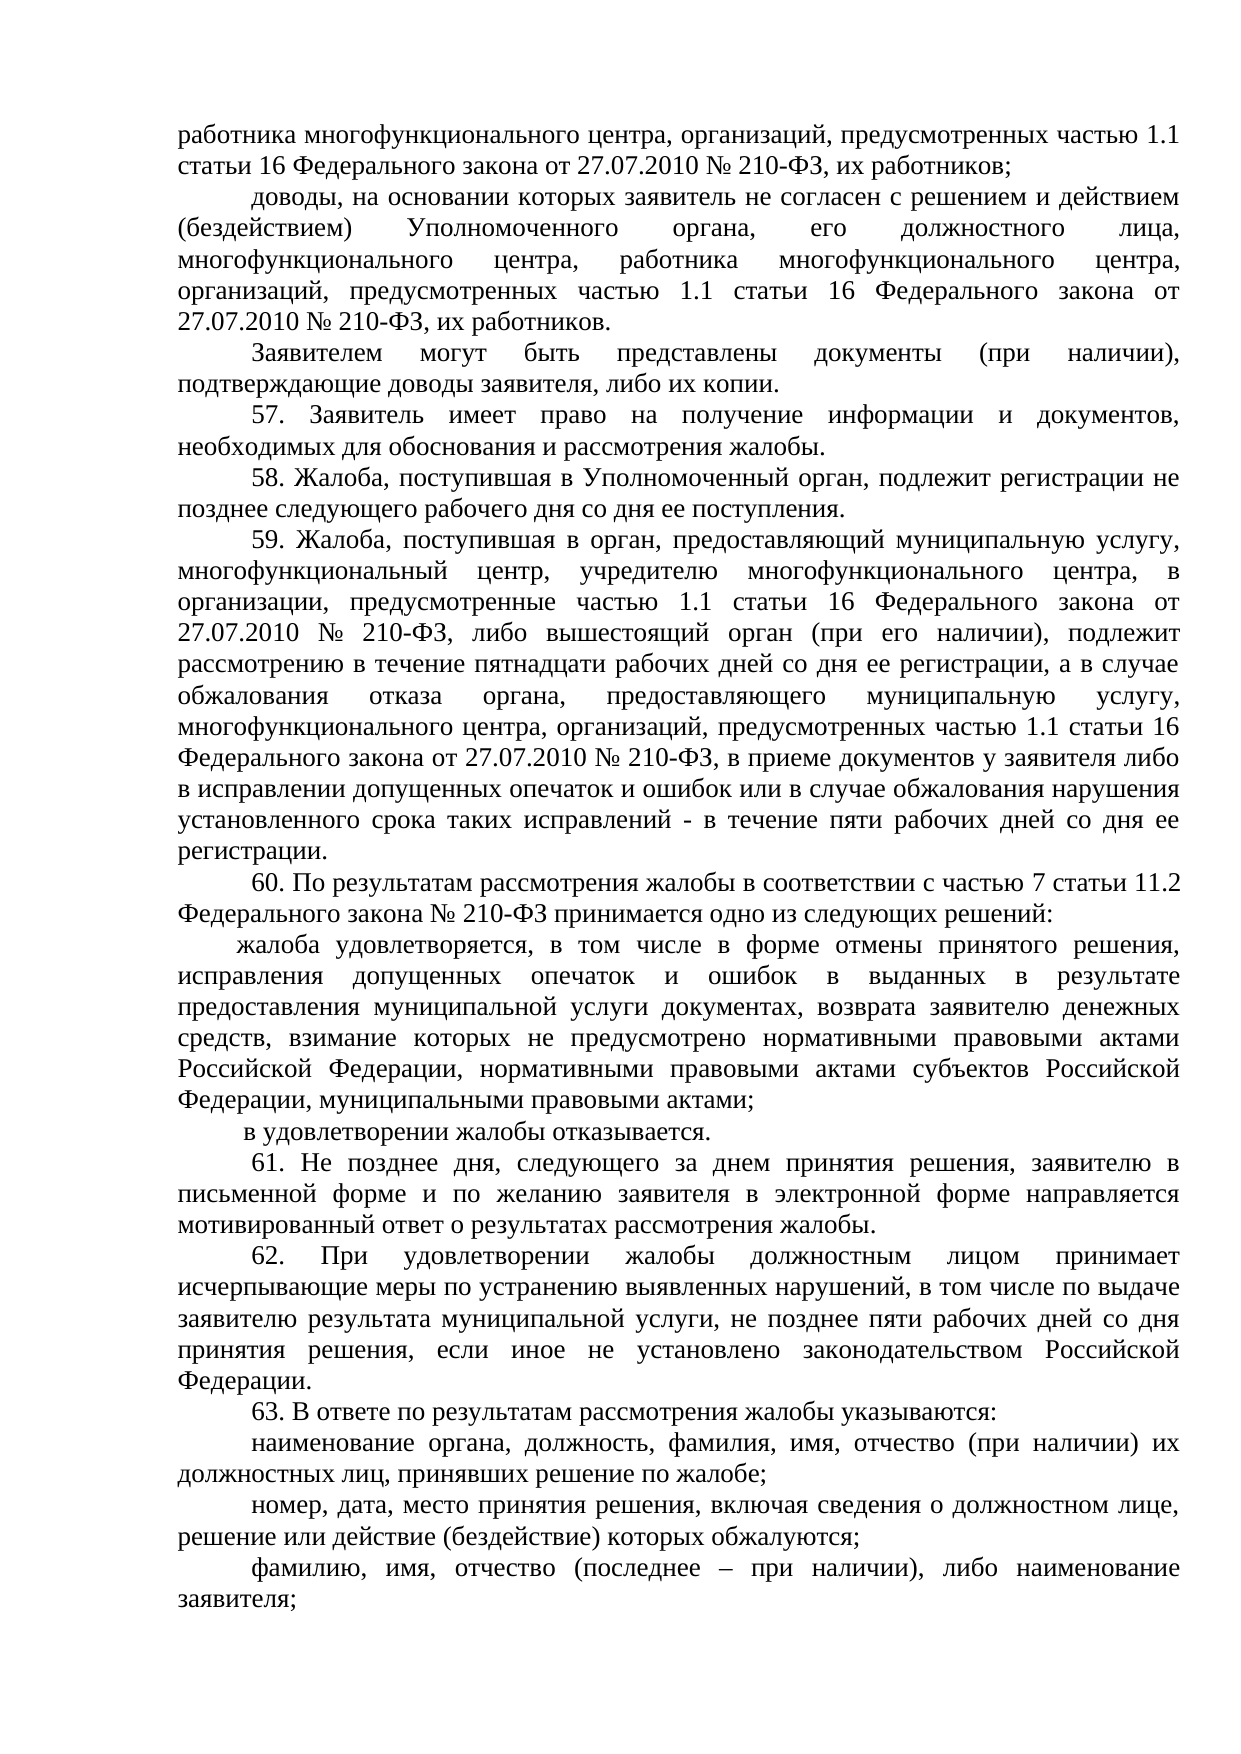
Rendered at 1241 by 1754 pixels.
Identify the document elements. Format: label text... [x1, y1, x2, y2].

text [177, 118, 1181, 180]
text в удовлетворении жалобы отказывается. [177, 1115, 1181, 1146]
text 62. При удовлетворении жалобы должностным лицом принимает исчерпывающие меры по устранению выявленных нарушений, в том числе по выдаче заявителю результата муниципальной услуги, не позднее пяти рабочих дней со дня принятия решения, если иное не установлено законодательством Российской Федерации. [177, 1239, 1181, 1395]
text 61. Не позднее дня, следующего за днем принятия решения, заявителю в письменной форме и по желанию заявителя в электронной форме направляется мотивированный ответ о результатах рассмотрения жалобы. [177, 1146, 1181, 1239]
text фамилию, имя, отчество (последнее – при наличии), либо наименование заявителя; [177, 1551, 1181, 1613]
text доводы, на основании которых заявитель не согласен с решением и действием (бездействием) Уполномоченного органа, его должностного лица, многофункционального центра, работника многофункционального центра, организаций, предусмотренных частью 1.1 статьи 16 Федерального закона от 27.07.2010 № 210-ФЗ, их работников. [177, 180, 1181, 336]
text 59. Жалоба, поступившая в орган, предоставляющий муниципальную услугу, многофункциональный центр, учредителю многофункционального центра, в организации, предусмотренные частью 1.1 статьи 16 Федерального закона от 27.07.2010 № 210-ФЗ, либо вышестоящий орган (при его наличии), подлежит рассмотрению в течение пятнадцати рабочих дней со дня ее регистрации, а в случае обжалования отказа органа, предоставляющего муниципальную услугу, многофункционального центра, организаций, предусмотренных частью 1.1 статьи 16 Федерального закона от 27.07.2010 № 210-ФЗ, в приеме документов у заявителя либо в исправлении допущенных опечаток и ошибок или в случае обжалования нарушения установленного срока таких исправлений - в течение пяти рабочих дней со дня ее регистрации. [177, 523, 1181, 866]
text 60. По результатам рассмотрения жалобы в соответствии с частью 7 статьи 11.2 Федерального закона № 210-ФЗ принимается одно из следующих решений: [177, 866, 1181, 928]
text Заявителем могут быть представлены документы (при наличии), подтверждающие доводы заявителя, либо их копии. [177, 336, 1181, 398]
text 63. В ответе по результатам рассмотрения жалобы указываются: [177, 1395, 1181, 1426]
text наименование органа, должность, фамилия, имя, отчество (при наличии) их должностных лиц, принявших решение по жалобе; [177, 1426, 1181, 1488]
text 58. Жалоба, поступившая в Уполномоченный орган, подлежит регистрации не позднее следующего рабочего дня со дня ее поступления. [177, 461, 1181, 523]
text 57. Заявитель имеет право на получение информации и документов, необходимых для обоснования и рассмотрения жалобы. [177, 398, 1181, 461]
text номер, дата, место принятия решения, включая сведения о должностном лице, решение или действие (бездействие) которых обжалуются; [177, 1488, 1181, 1551]
text жалоба удовлетворяется, в том числе в форме отмены принятого решения, исправления допущенных опечаток и ошибок в выданных в результате предоставления муниципальной услуги документах, возврата заявителю денежных средств, взимание которых не предусмотрено нормативными правовыми актами Российской Федерации, нормативными правовыми актами субъектов Российской Федерации, муниципальными правовыми актами; [177, 928, 1181, 1115]
